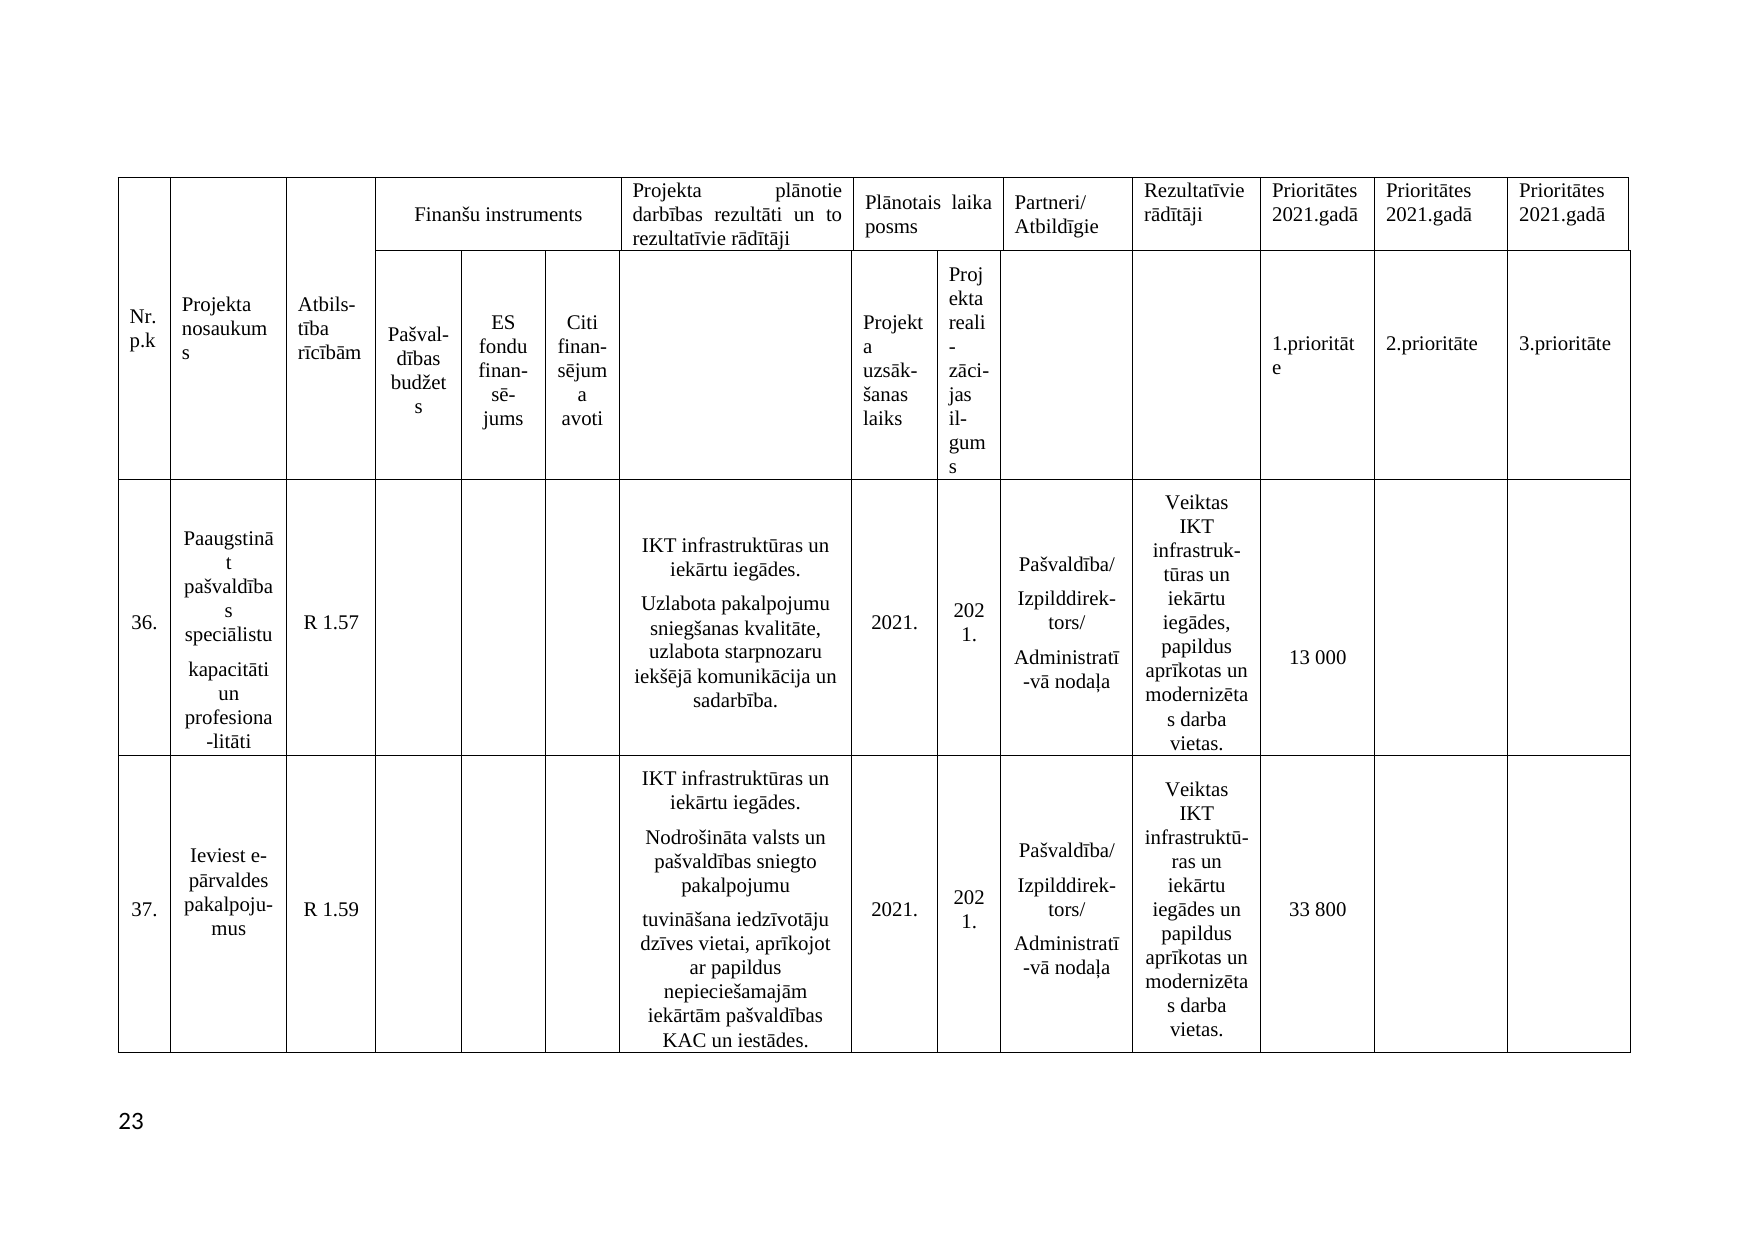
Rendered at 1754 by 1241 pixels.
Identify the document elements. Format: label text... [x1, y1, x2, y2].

table_cell Veiktas IKT infrastruk-tūras un iekārtu iegādes, papildus aprīkotas un modernizētas darba vietas. [1133, 480, 1260, 754]
table_header Prioritātes 2021.gadā [1375, 178, 1507, 250]
table_cell Citi finan-sējuma avoti [546, 251, 619, 478]
table_cell 37. [119, 756, 170, 1052]
table_cell 33 800 [1261, 756, 1374, 1052]
table_cell IKT infrastruktūras un iekārtu iegādes. Uzlabota pakalpojumu sniegšanas kvalitāte, uzlabota starpnozaru iekšējā komunikācija un sadarbība. [620, 480, 851, 754]
table_cell Paaugstināt pašvaldības speciālistu kapacitāti un profesiona-litāti [171, 480, 286, 754]
table_cell 2021. [852, 480, 937, 754]
table_header Finanšu instruments [376, 178, 621, 250]
table_cell [1508, 480, 1630, 754]
table_cell Projekta reali-zāci-jas il-gums [938, 251, 1000, 478]
table_cell Pašvaldība/ Izpilddirek-tors/ Administratī-vā nodaļa [1001, 480, 1132, 754]
table_header Atbils-tība rīcībām [287, 178, 375, 478]
table_header Plānotais laika posms [854, 178, 1003, 250]
table_header Prioritātes 2021.gadā [1508, 178, 1628, 250]
table_cell [620, 251, 851, 478]
table_cell [376, 756, 461, 1052]
table_cell [546, 756, 619, 1052]
table_cell [1508, 756, 1630, 1052]
table_cell Pašval-dības budžets [376, 251, 461, 478]
table_header Partneri/ Atbildīgie [1004, 178, 1132, 250]
table_cell IKT infrastruktūras un iekārtu iegādes. Nodrošināta valsts un pašvaldības sniegto pakalpojumu tuvināšana iedzīvotāju dzīves vietai, aprīkojot ar papildus nepieciešamajām iekārtām pašvaldības KAC un iestādes. [620, 756, 851, 1052]
table_header Rezultatīvie rādītāji [1133, 178, 1260, 250]
table_cell [1375, 480, 1507, 754]
table_cell ES fondu finan-sē-jums [462, 251, 545, 478]
table_cell [462, 480, 545, 754]
table_header Nr. p.k [119, 178, 170, 478]
table_cell [1133, 251, 1260, 478]
table_cell 2021. [852, 756, 937, 1052]
table_cell 2021. [938, 756, 1000, 1052]
table_cell 1.prioritāte [1261, 251, 1374, 478]
table_cell Veiktas IKT infrastruktū-ras un iekārtu iegādes un papildus aprīkotas un modernizētas darba vietas. [1133, 756, 1260, 1052]
table_cell [1001, 251, 1132, 478]
table_cell [462, 756, 545, 1052]
table_cell Pašvaldība/ Izpilddirek-tors/ Administratī-vā nodaļa [1001, 756, 1132, 1052]
table_cell 3.prioritāte [1508, 251, 1630, 478]
table_cell 2021. [938, 480, 1000, 754]
table_cell 2.prioritāte [1375, 251, 1507, 478]
table_cell 36. [119, 480, 170, 754]
table_cell [546, 480, 619, 754]
table_cell [376, 480, 461, 754]
table_cell R 1.57 [287, 480, 375, 754]
table_cell [1375, 756, 1507, 1052]
table_cell 13 000 [1261, 480, 1374, 754]
table_cell Projekta uzsāk-šanas laiks [852, 251, 937, 478]
table_cell R 1.59 [287, 756, 375, 1052]
table_header Projekta plānotie darbības rezultāti un to rezultatīvie rādītāji [622, 178, 853, 250]
table_cell Ieviest e-pārvaldes pakalpoju-mus [171, 756, 286, 1052]
table_header Prioritātes 2021.gadā [1261, 178, 1374, 250]
table_header Projekta nosaukums [171, 178, 286, 478]
